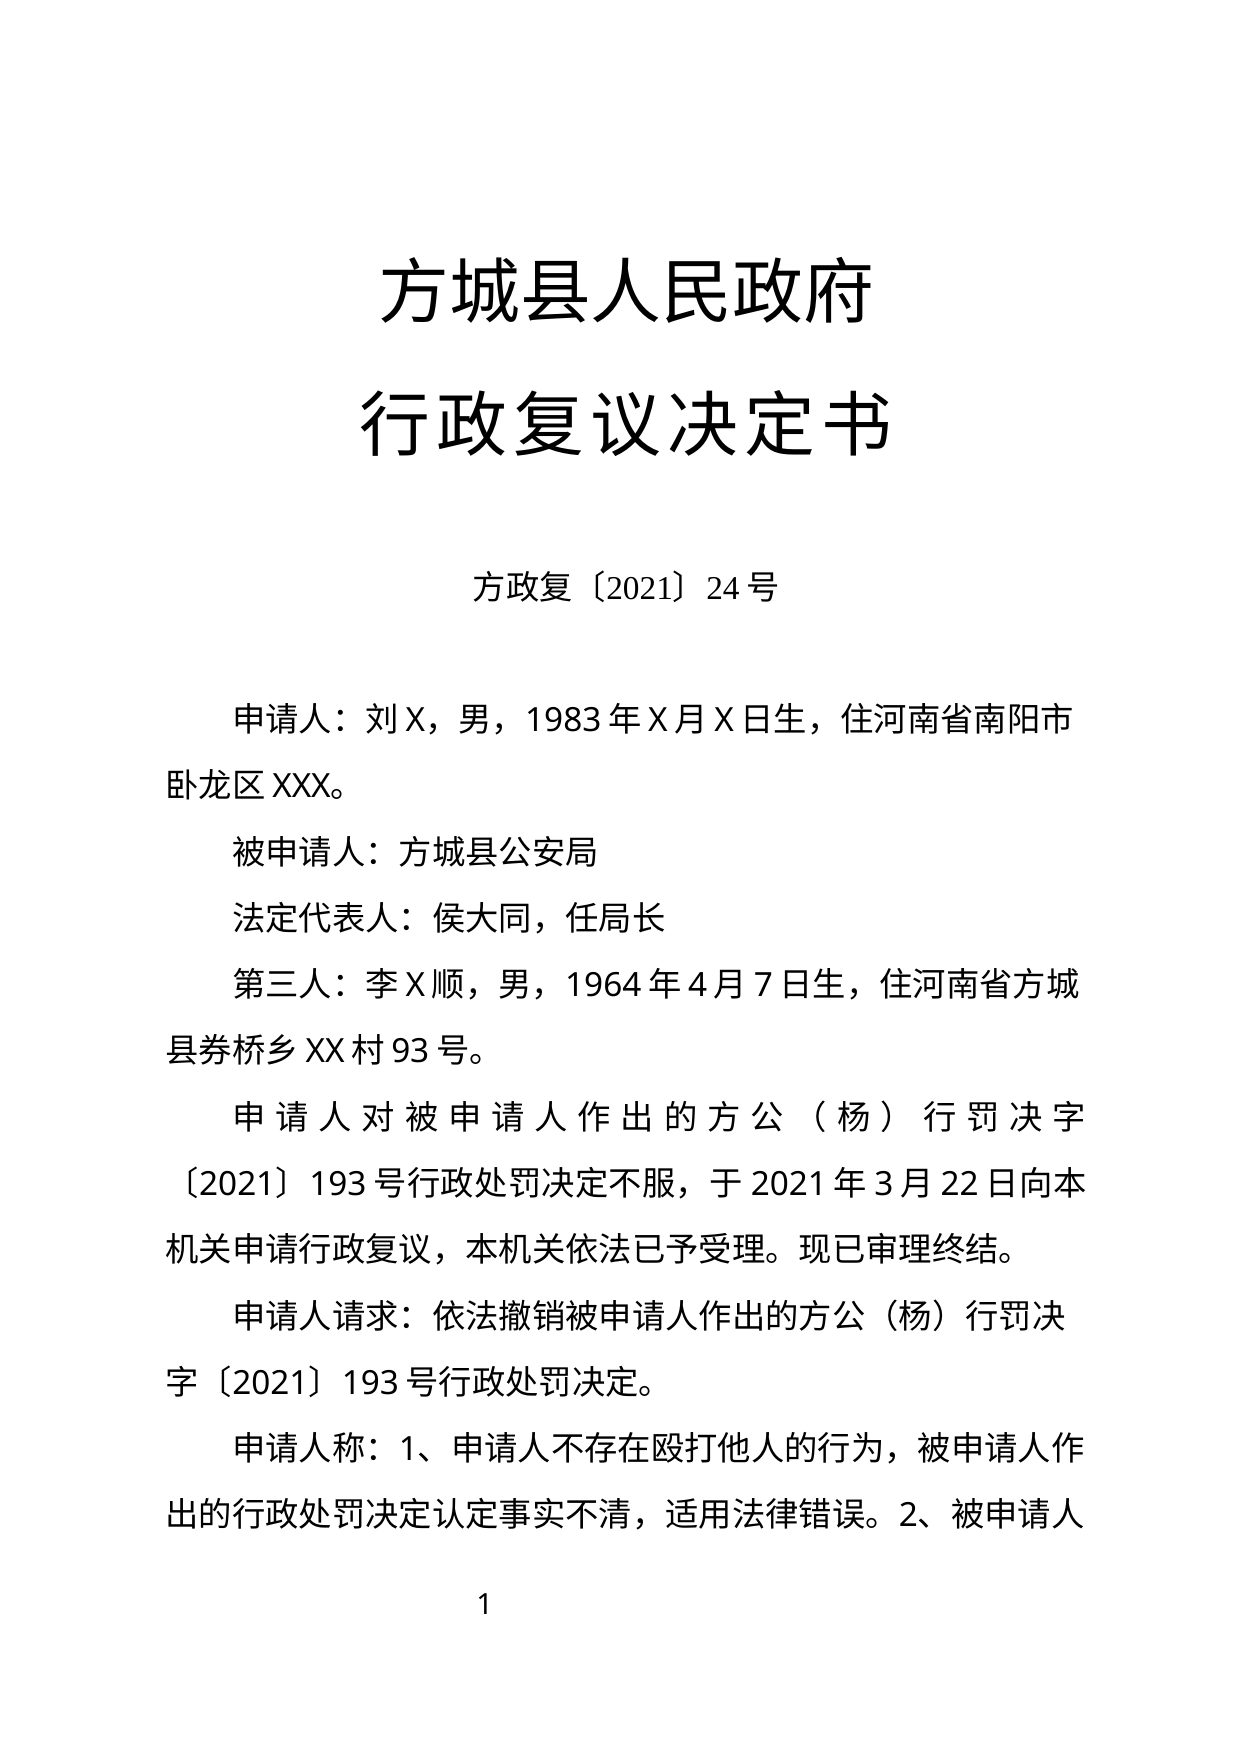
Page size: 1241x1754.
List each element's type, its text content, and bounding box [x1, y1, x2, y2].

text 申请人请求：依法撤销被申请人作出的方公（杨）行罚决字〔2021〕193号行政处罚决定。 [165, 1280, 1087, 1413]
text 被申请人：方城县公安局 [165, 817, 1087, 883]
text 方城县人民政府 [165, 220, 1087, 353]
text 法定代表人：侯大同，任局长 [165, 883, 1087, 949]
text 第三人：李X顺，男，1964年4月7日生，住河南省方城县券桥乡XX村93号。 [165, 949, 1087, 1082]
text 申请人：刘X，男，1983年X月X日生，住河南省南阳市卧龙区XXX。 [165, 684, 1087, 817]
text 申请人对被申请人作出的方公（杨）行罚决字〔2021〕193号行政处罚决定不服，于2021年3月22日向本机关申请行政复议，本机关依法已予受理。现已审理终结。 [165, 1082, 1087, 1280]
text 行政复议决定书 [165, 353, 1087, 485]
text 方政复〔2021〕24号 [165, 552, 1087, 618]
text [165, 1413, 1087, 1545]
